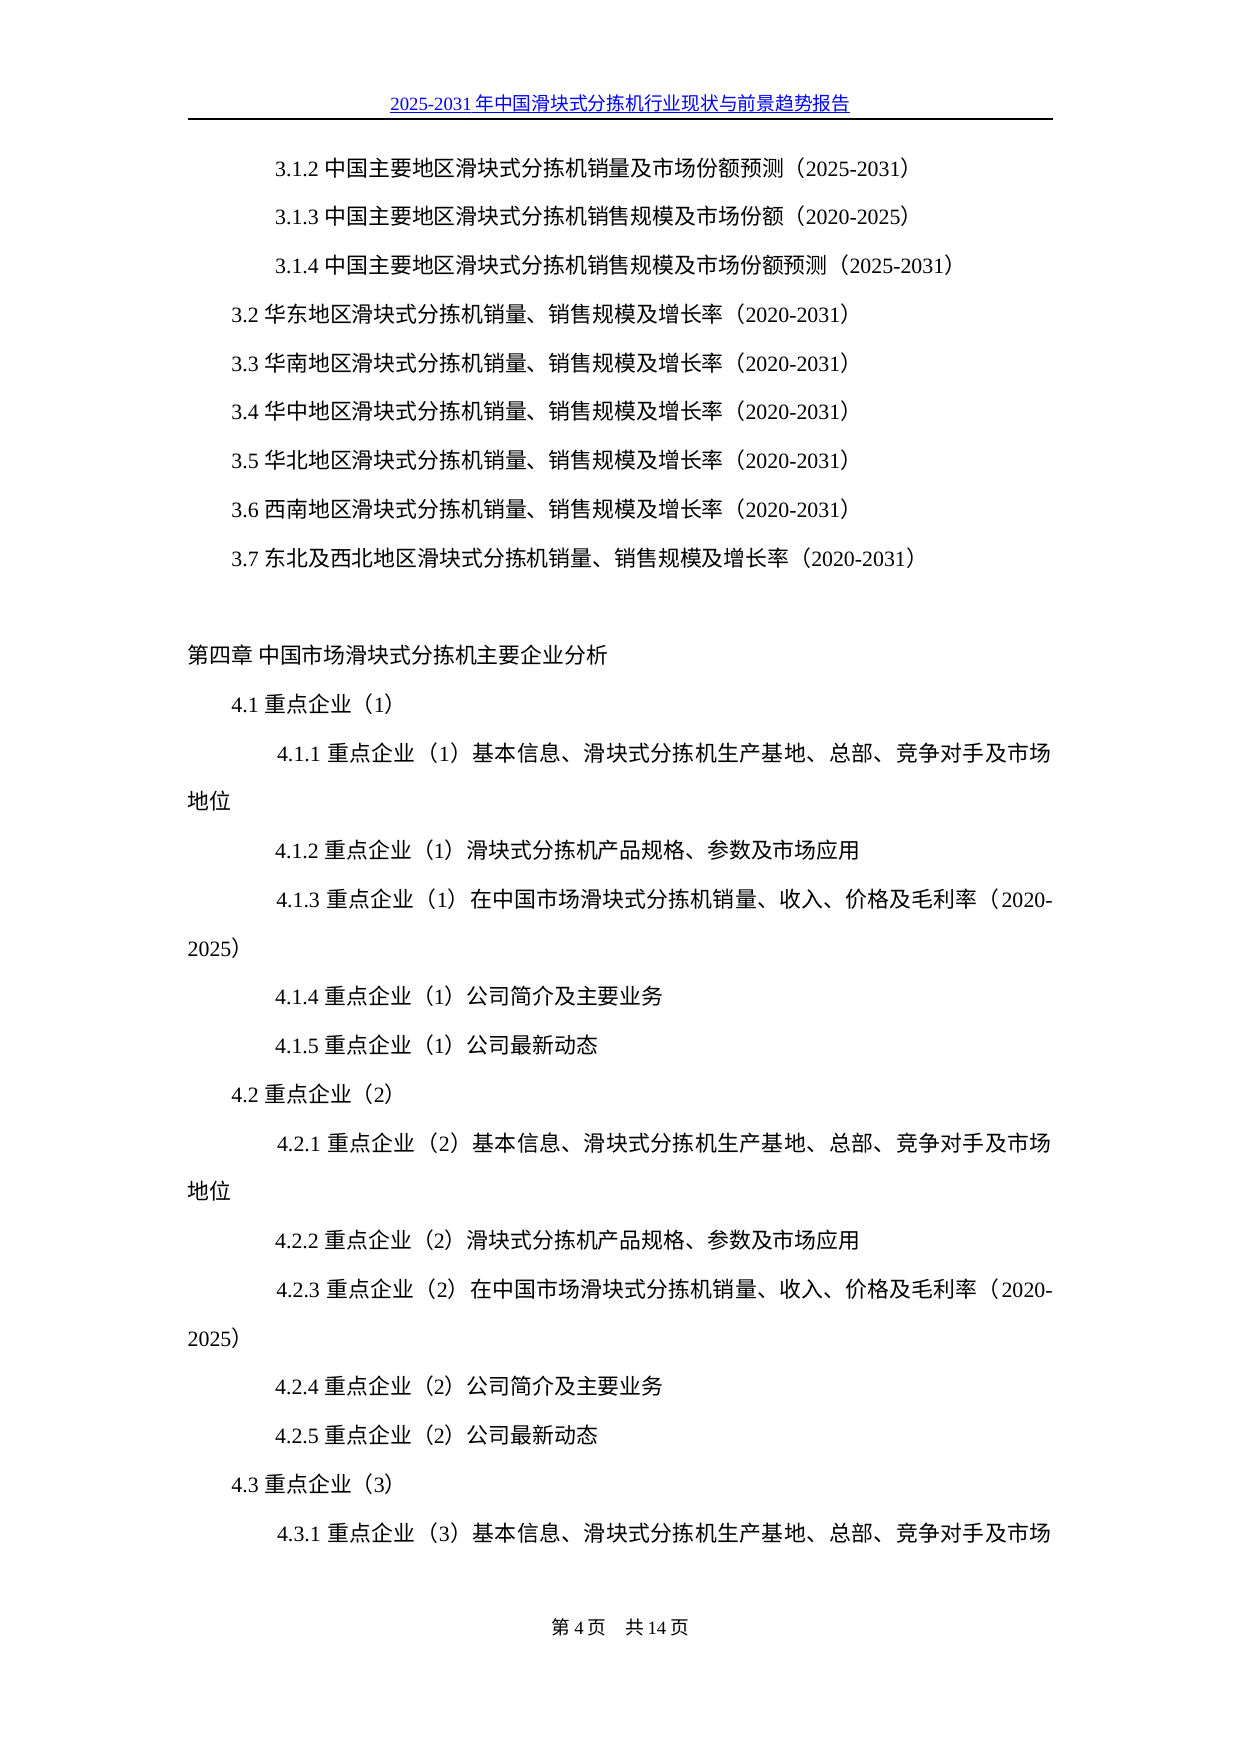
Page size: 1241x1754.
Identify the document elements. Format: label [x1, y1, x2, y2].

text [187, 150, 1053, 1548]
